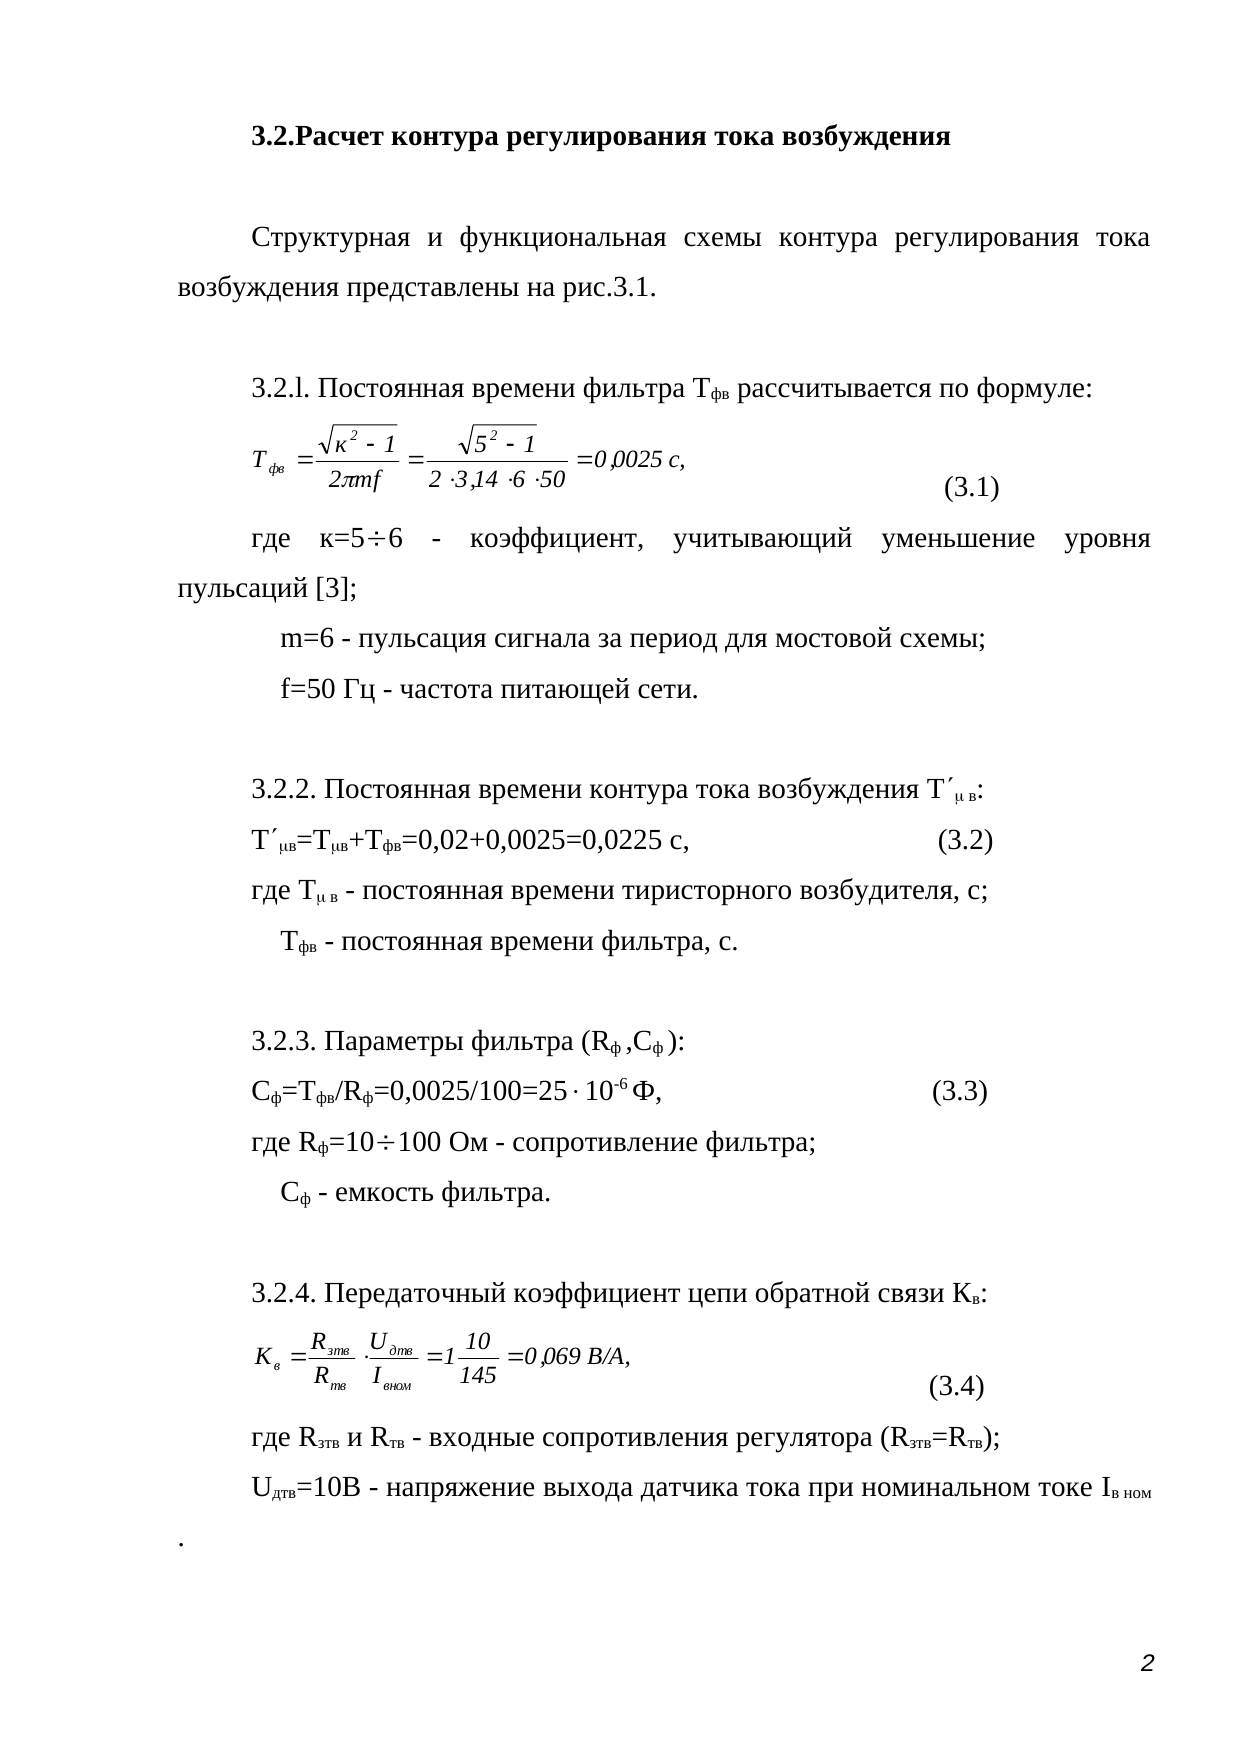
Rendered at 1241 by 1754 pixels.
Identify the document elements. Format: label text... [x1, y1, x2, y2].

text 3.2.2. Постоянная времени контура тока возбуждения Т в: [177, 771, 1152, 805]
text (3.1) [177, 420, 1152, 503]
text где Rзтв и Rтв - входные сопротивления регулятора (Rзтв=Rтв); [177, 1419, 1152, 1452]
text Сф=Тфв/Rф=0,0025/100=2510-6 Ф, (3.3) [177, 1073, 1152, 1107]
text 3.2.l. Постоянная времени фильтра Тфв рассчитывается по формуле: [177, 370, 1152, 403]
text 3.2.3. Параметры фильтра (Rф ,Сф ): [177, 1023, 1152, 1057]
text m=6 - пульсация сигнала за период для мостовой схемы; [177, 620, 1152, 654]
text (3.4) [177, 1325, 1152, 1402]
text Тфв - постоянная времени фильтра, с. [177, 923, 1152, 956]
text Uдтв=10В - напряжение выхода датчика тока при номинальном токе Iв ном . [177, 1469, 1152, 1553]
text f=50 Гц - частота питающей сети. [177, 671, 1152, 704]
text 3.2.4. Передаточный коэффициент цепи обратной связи Кв: [177, 1275, 1152, 1308]
text Структурная и функциональная схемы контура регулирования тока возбуждения представлены на рис.3.1. [177, 219, 1152, 303]
subtitle 3.2.Расчет контура регулирования тока возбуждения [177, 118, 1152, 152]
text где к=56 - коэффициент, учитывающий уменьшение уровня пульсаций [3]; [177, 520, 1152, 604]
text где Rф=10100 Ом - сопротивление фильтра; [177, 1124, 1152, 1158]
text Сф - емкость фильтра. [177, 1174, 1152, 1208]
text Тв=Тв+Тфв=0,02+0,0025=0,0225 с, (3.2) [177, 822, 1152, 855]
text где Т в - постоянная времени тиристорного возбудителя, с; [177, 872, 1152, 906]
